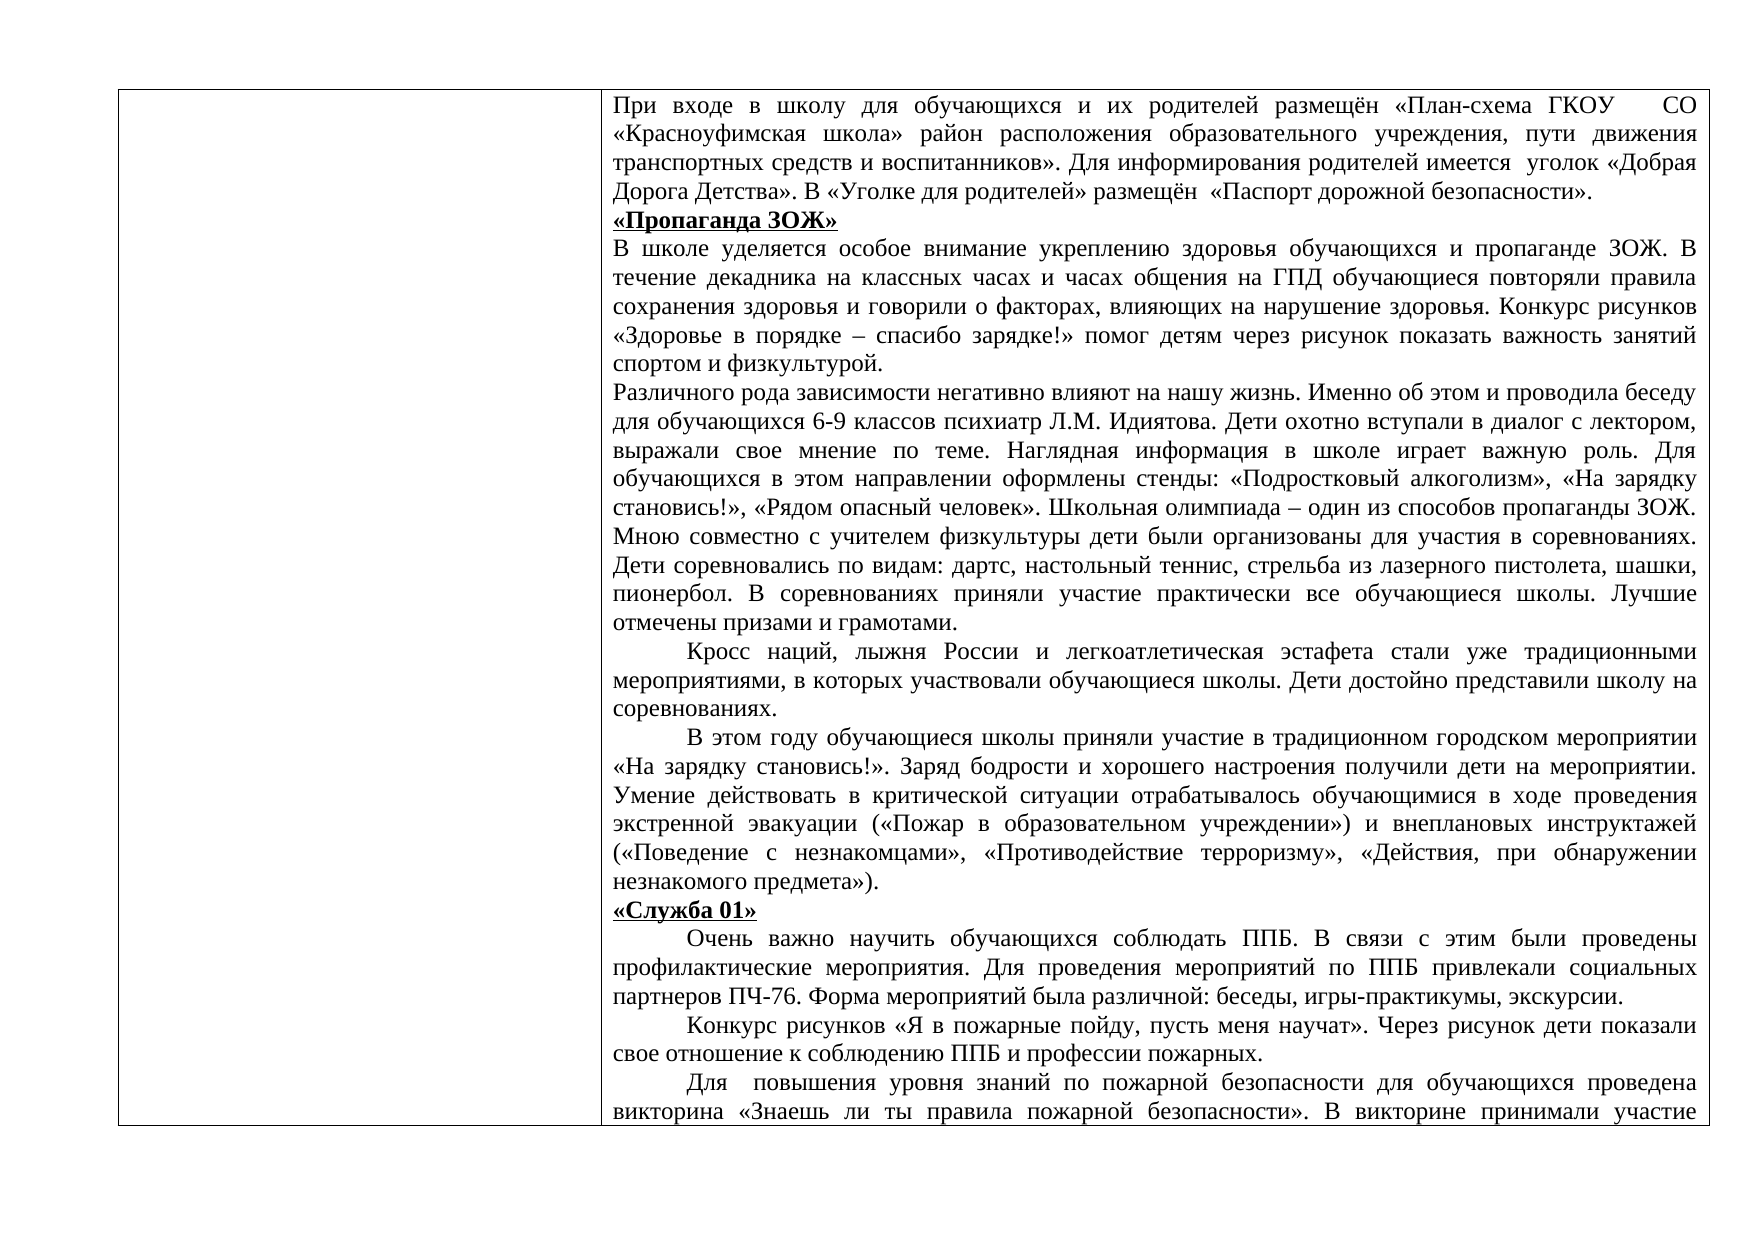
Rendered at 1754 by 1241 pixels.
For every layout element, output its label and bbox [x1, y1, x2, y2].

table_cell [119, 90, 601, 1125]
table_cell [602, 90, 1709, 1125]
